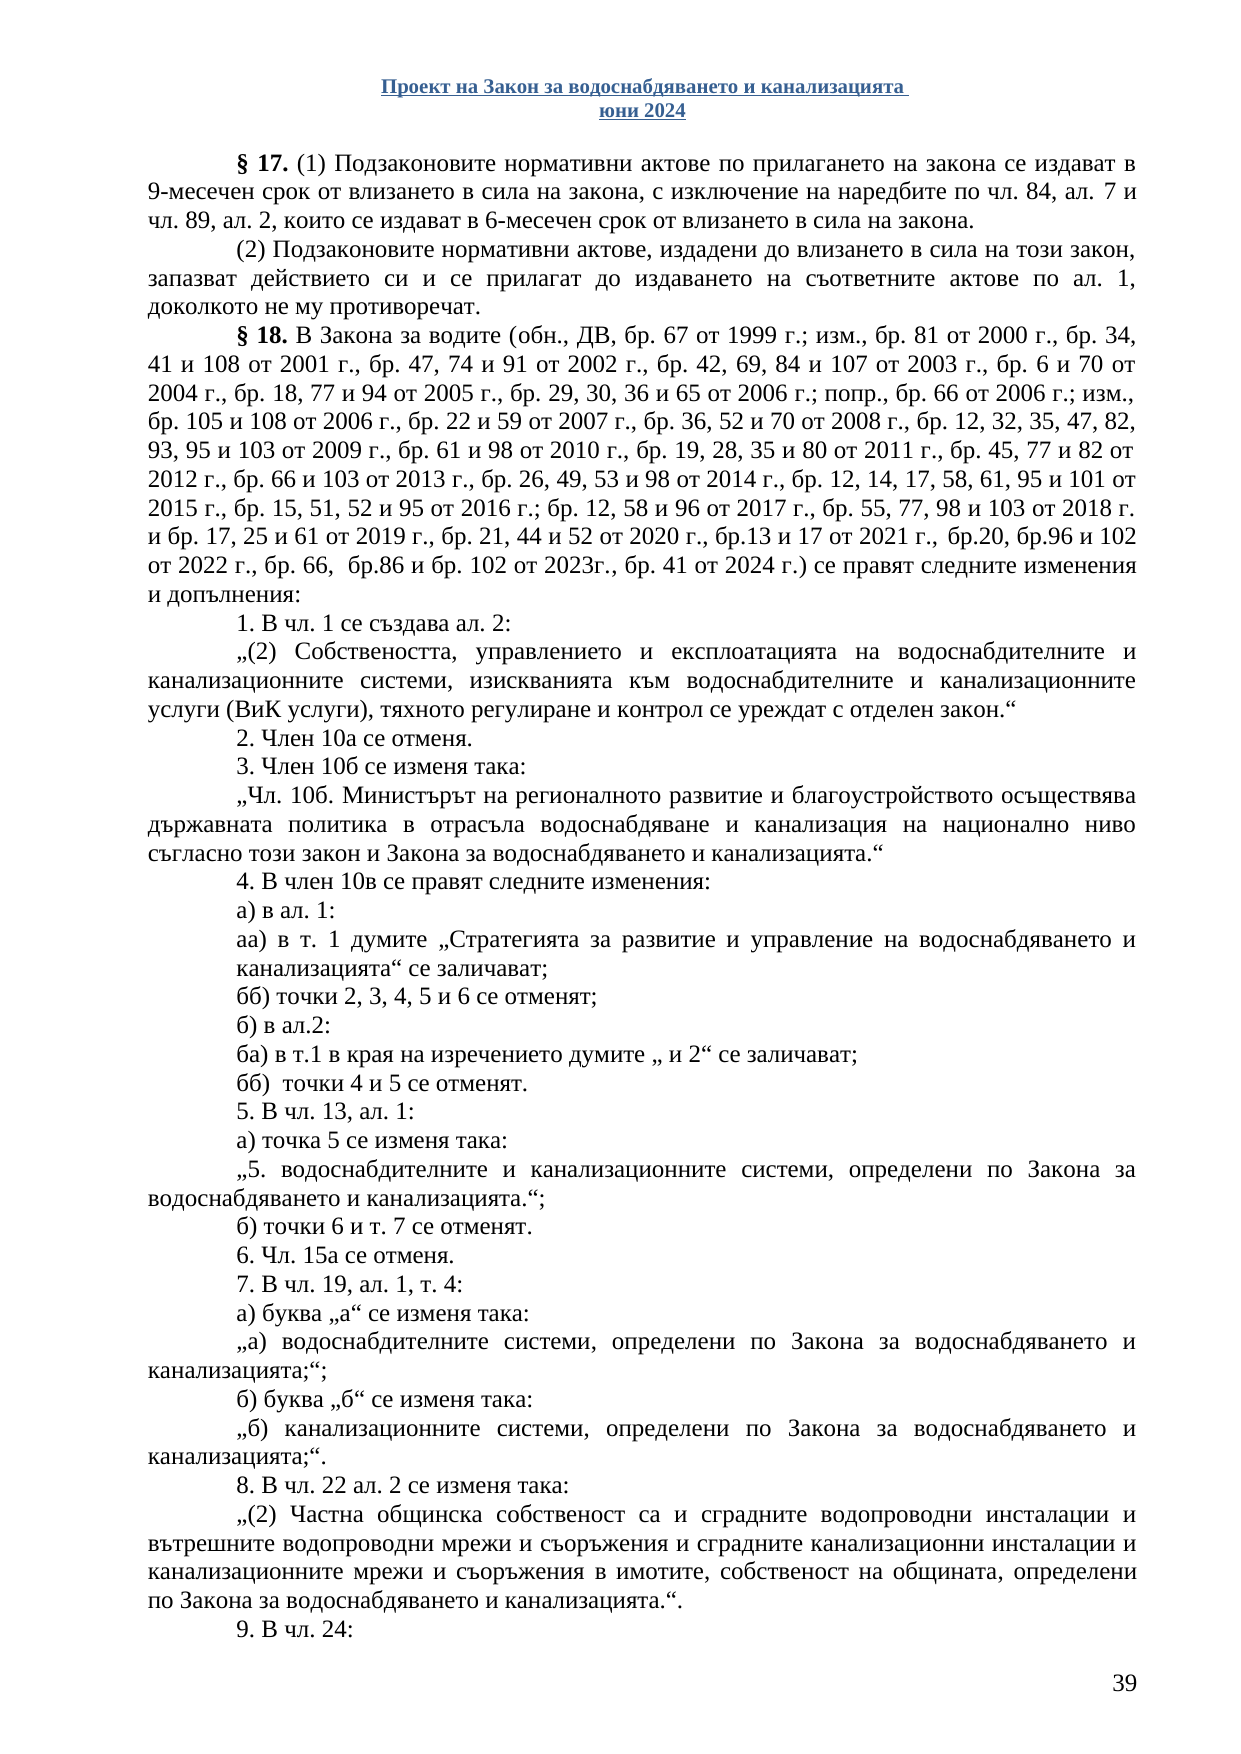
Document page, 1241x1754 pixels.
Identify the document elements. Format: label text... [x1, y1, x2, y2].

text 6. Чл. 15а се отменя. [148, 1240, 1137, 1269]
text 1. В чл. 1 се създава ал. 2: [148, 608, 1137, 636]
text ба) в т.1 в края на изречението думите „ и 2“ се заличават; [236, 1039, 1137, 1068]
text „(2) Собствеността, управлението и експлоатацията на водоснабдителните и канализационните системи, изискванията към водоснабдителните и канализационните услуги (ВиК услуги), тяхното регулиране и контрол се уреждат с отделен закон.“ [148, 636, 1137, 723]
text а) в ал. 1: [236, 895, 1137, 924]
text б) буква „б“ се изменя така: [148, 1384, 1137, 1413]
text 9. В чл. 24: [148, 1614, 1137, 1643]
text бб) точки 4 и 5 се отменят. [236, 1068, 1137, 1096]
text „б) канализационните системи, определени по Закона за водоснабдяването и канализацията;“. [148, 1413, 1137, 1470]
text 5. В чл. 13, ал. 1: [148, 1096, 1137, 1125]
text 8. В чл. 22 ал. 2 се изменя така: [148, 1470, 1137, 1499]
text а) точка 5 се изменя така: [148, 1125, 1137, 1154]
text „5. водоснабдителните и канализационните системи, определени по Закона за водоснабдяването и канализацията.“; [148, 1154, 1137, 1211]
text 3. Член 10б се изменя така: [148, 751, 1137, 780]
text § 17. (1) Подзаконовите нормативни актове по прилагането на закона се издават в 9-месечен срок от влизането в сила на закона, с изключение на наредбите по чл. 84, ал. 7 и чл. 89, ал. 2, които се издават в 6-месечен срок от влизането в сила на закона. [148, 148, 1137, 234]
text „(2) Частна общинска собственост са и сградните водопроводни инсталации и вътрешните водопроводни мрежи и съоръжения и сградните канализационни инсталации и канализационните мрежи и съоръжения в имотите, собственост на общината, определени по Закона за водоснабдяването и канализацията.“. [148, 1499, 1137, 1614]
text бб) точки 2, 3, 4, 5 и 6 се отменят; [148, 981, 1137, 1010]
text (2) Подзаконовите нормативни актове, издадени до влизането в сила на този закон, запазват действието си и се прилагат до издаването на съответните актове по ал. 1, доколкото не му противоречат. [148, 234, 1137, 320]
text 7. В чл. 19, ал. 1, т. 4: [148, 1269, 1137, 1298]
text „а) водоснабдителните системи, определени по Закона за водоснабдяването и канализацията;“; [148, 1326, 1137, 1384]
text аа) в т. 1 думите „Стратегията за развитие и управление на водоснабдяването и канализацията“ се заличават; [236, 924, 1137, 981]
text а) буква „а“ се изменя така: [148, 1298, 1137, 1326]
text 2. Член 10а се отменя. [148, 723, 1137, 751]
text „Чл. 10б. Министърът на регионалното развитие и благоустройството осъществява държавната политика в отрасъла водоснабдяване и канализация на национално ниво съгласно този закон и Закона за водоснабдяването и канализацията.“ [148, 780, 1137, 866]
text б) в ал.2: [236, 1010, 1137, 1039]
text б) точки 6 и т. 7 се отменят. [148, 1211, 1137, 1240]
text 4. В член 10в се правят следните изменения: [236, 866, 1137, 895]
text § 18. В Закона за водите (обн., ДВ, бр. 67 от 1999 г.; изм., бр. 81 от 2000 г., бр. 34, 41 и 108 от 2001 г., бр. 47, 74 и 91 от 2002 г., бр. 42, 69, 84 и 107 от 2003 г., бр. 6 и 70 от 2004 г., бр. 18, 77 и 94 от 2005 г., бр. 29, 30, 36 и 65 от 2006 г.; попр., бр. 66 от 2006 г.; изм., бр. 105 и 108 от 2006 г., бр. 22 и 59 от 2007 г., бр. 36, 52 и 70 от 2008 г., бр. 12, 32, 35, 47, 82, 93, 95 и 103 от 2009 г., бр. 61 и 98 от 2010 г., бр. 19, 28, 35 и 80 от 2011 г., бр. 45, 77 и 82 от 2012 г., бр. 66 и 103 от 2013 г., бр. 26, 49, 53 и 98 от 2014 г., бр. 12, 14, 17, 58, 61, 95 и 101 от 2015 г., бр. 15, 51, 52 и 95 от 2016 г.; бр. 12, 58 и 96 от 2017 г., бр. 55, 77, 98 и 103 от 2018 г. и бр. 17, 25 и 61 от 2019 г., бр. 21, 44 и 52 от 2020 г., бр.13 и 17 от 2021 г., бр.20, бр.96 и 102 от 2022 г., бр. 66, бр.86 и бр. 102 от 2023г., бр. 41 от 2024 г.) се правят следните изменения и допълнения: [148, 320, 1137, 608]
